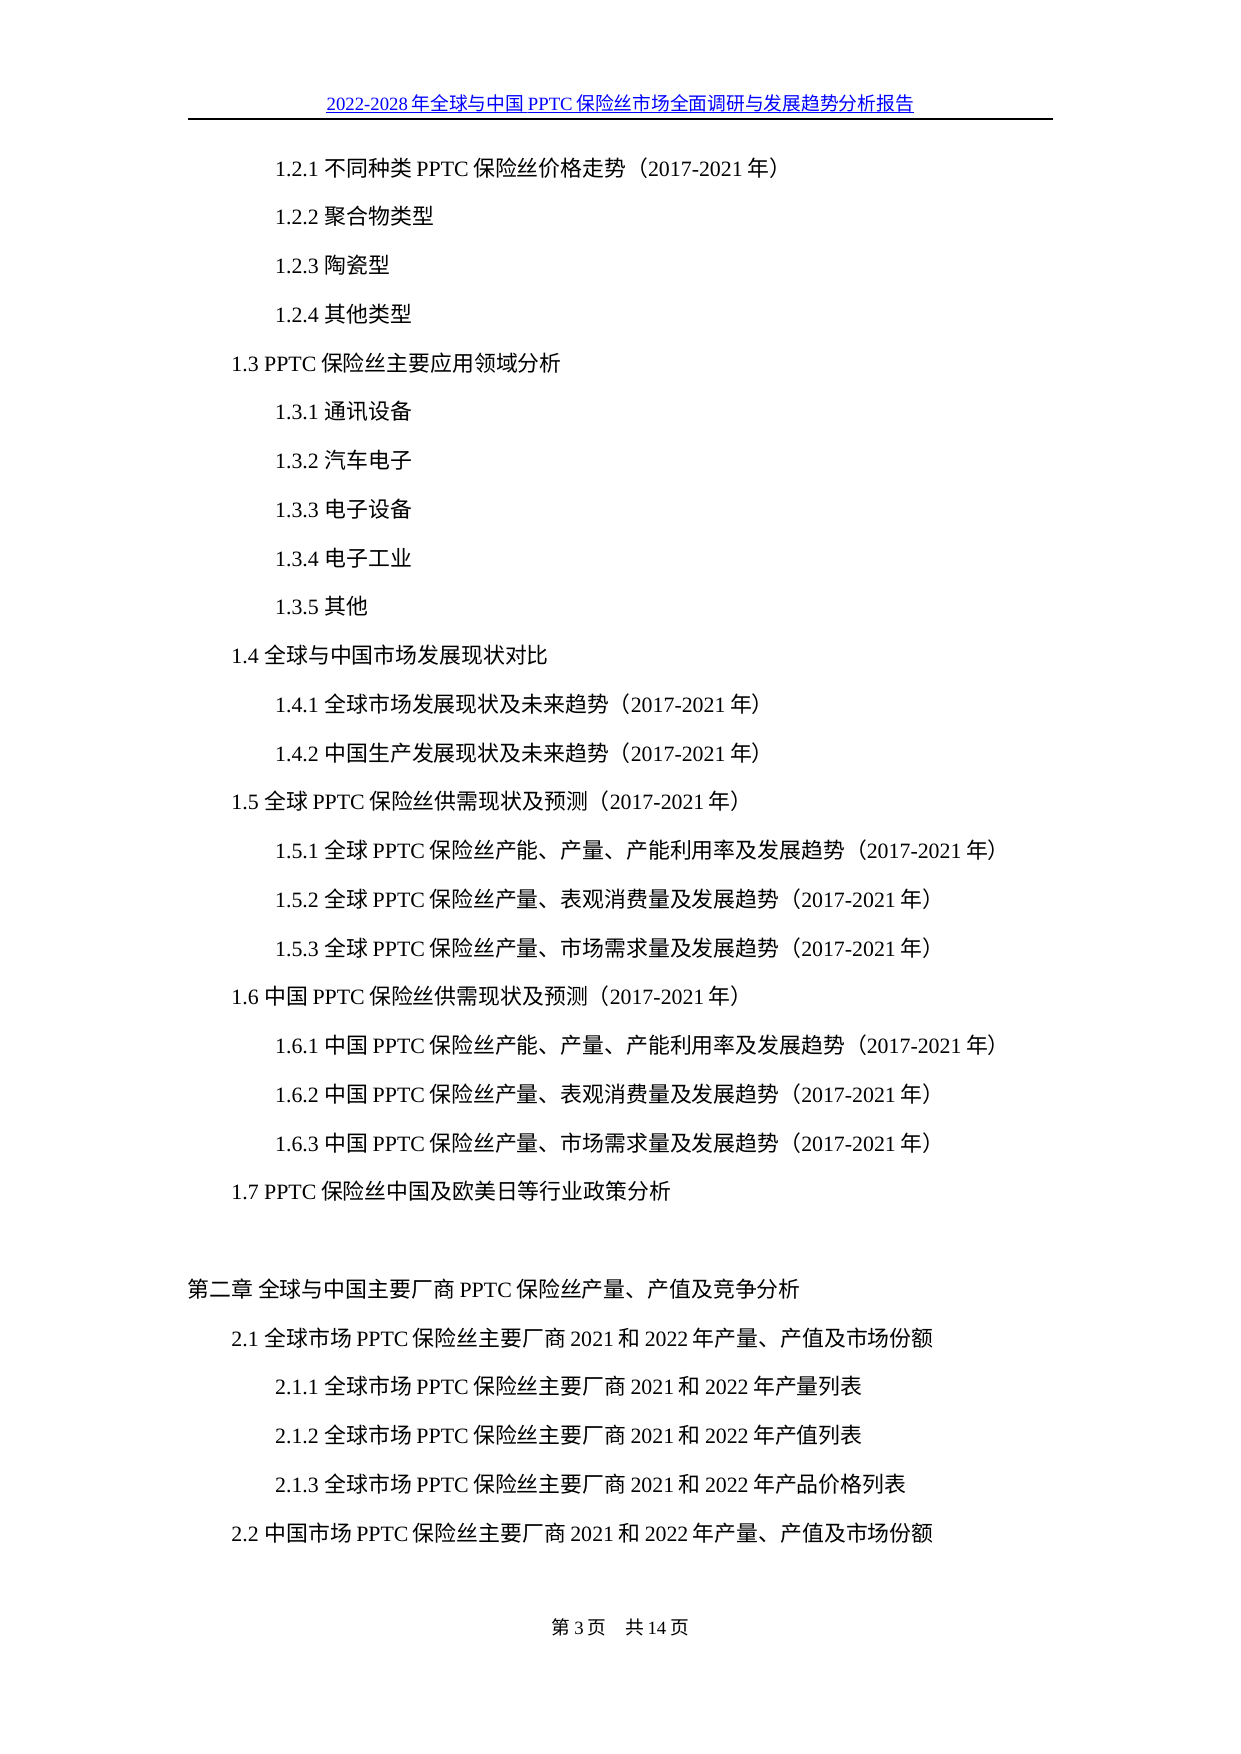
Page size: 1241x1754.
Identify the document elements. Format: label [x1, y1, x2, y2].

text [187, 150, 1053, 1548]
